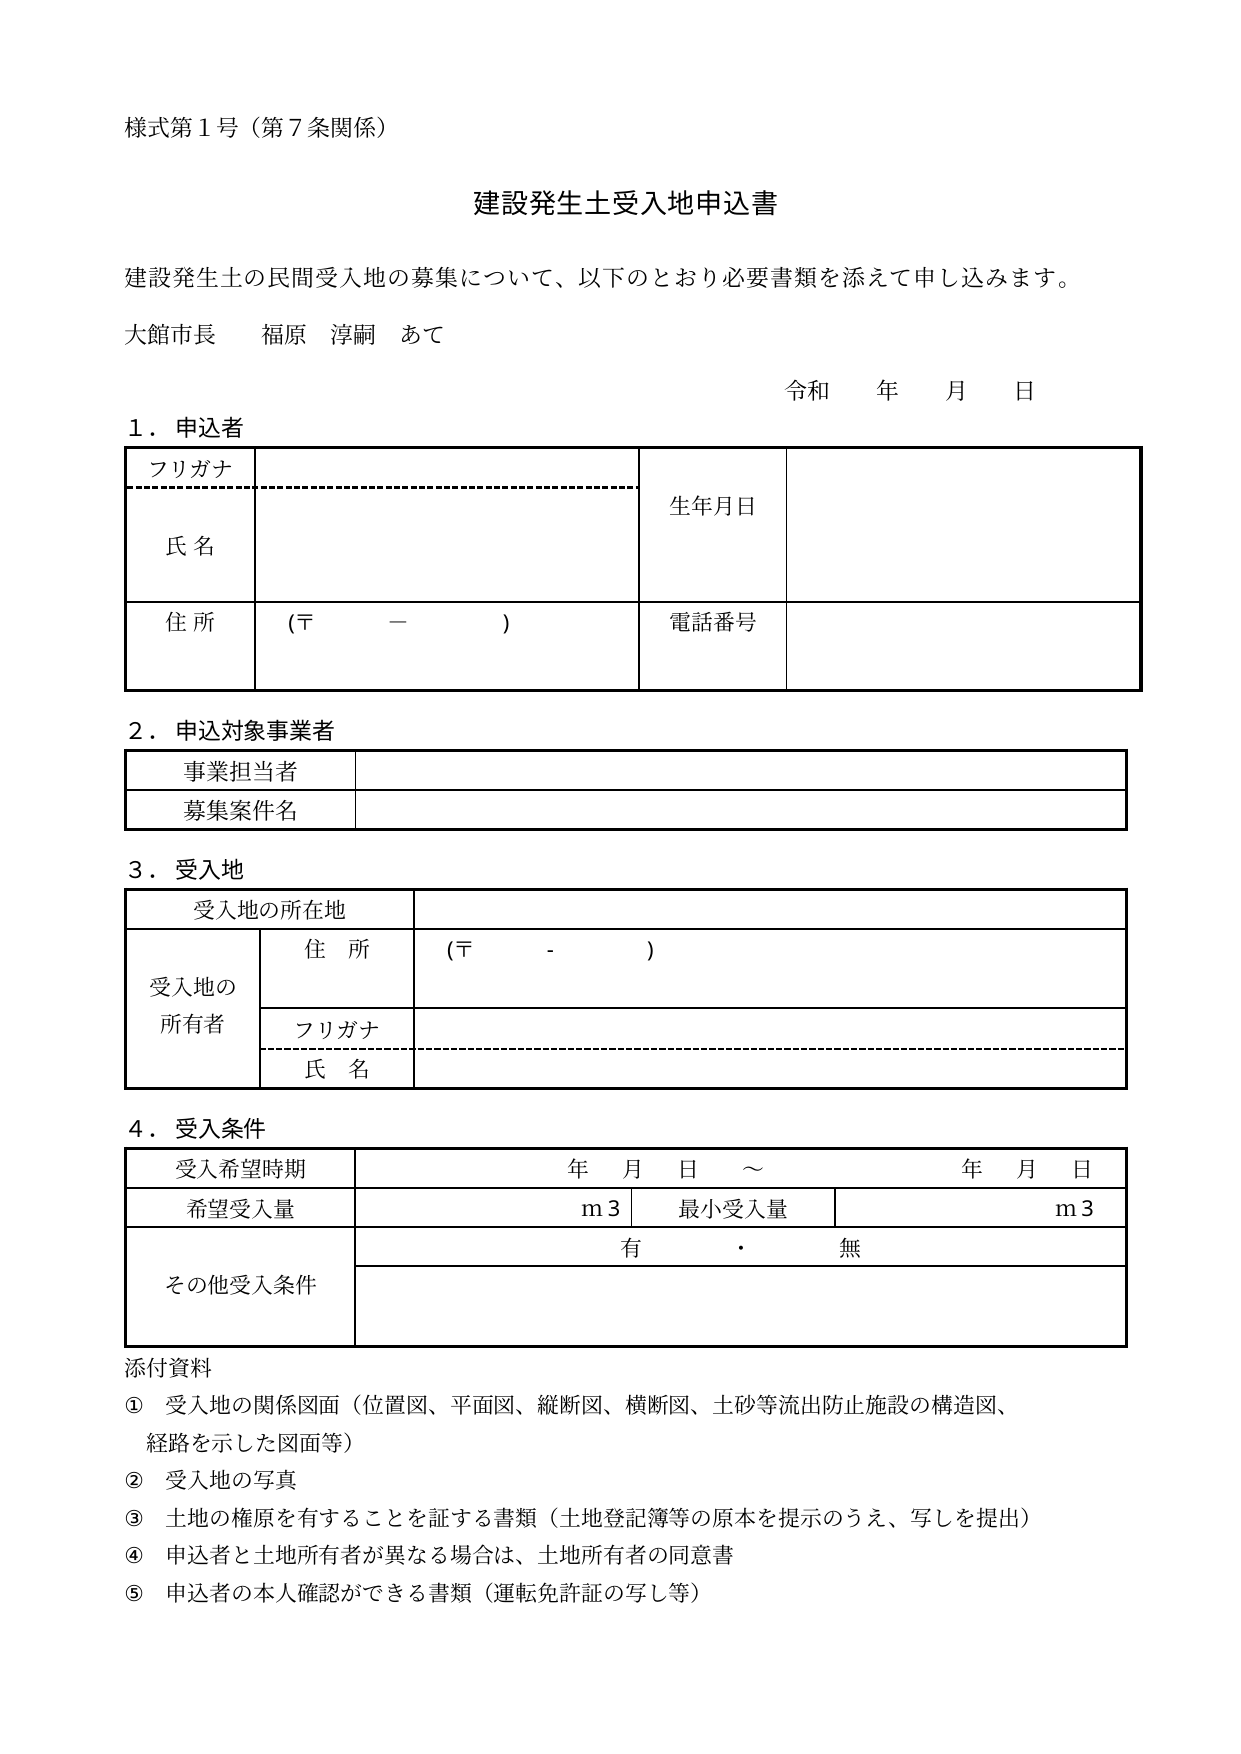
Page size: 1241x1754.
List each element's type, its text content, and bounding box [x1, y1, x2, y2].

table_cell 有 ・ 無 [356, 1228, 1125, 1265]
text ② 受入地の写真 [124, 1461, 1128, 1498]
table_cell [415, 1048, 1125, 1087]
table_cell (〒 - ) [415, 930, 1125, 1007]
table_cell ｍ3 [836, 1189, 1125, 1226]
text ③ 土地の権原を有することを証する書類（土地登記簿等の原本を提示のうえ、写しを提出） [124, 1498, 1128, 1536]
table_cell [356, 1267, 1125, 1345]
table_header 受入希望時期 [127, 1150, 354, 1187]
text １． 申込者 [124, 408, 1128, 446]
table_header 生年月日 [640, 449, 786, 601]
table_cell [356, 791, 1125, 828]
text ① 受入地の関係図面（位置図、平面図、縦断図、横断図、土砂等流出防止施設の構造図、 [124, 1386, 1128, 1423]
table_cell 住 所 [261, 930, 413, 1007]
text ４． 受入条件 [124, 1109, 1128, 1147]
text ④ 申込者と土地所有者が異なる場合は、土地所有者の同意書 [124, 1536, 1128, 1573]
table_header [356, 752, 1125, 789]
table_cell 電話番号 [640, 603, 786, 689]
table_cell ｍ3 [356, 1189, 631, 1226]
table_header [256, 449, 638, 486]
table_cell 受入地の 所有者 [127, 930, 259, 1087]
table_cell 募集案件名 [127, 791, 355, 828]
text ３． 受入地 [124, 850, 1128, 887]
table_cell フリガナ [261, 1009, 413, 1048]
text 大館市長 福原 淳嗣 あて [124, 314, 1128, 352]
table_header フリガナ [127, 449, 254, 486]
table_header 事業担当者 [127, 752, 355, 789]
text ⑤ 申込者の本人確認ができる書類（運転免許証の写し等） [124, 1573, 1128, 1611]
table_cell 氏 名 [261, 1048, 413, 1087]
table_cell [415, 1009, 1125, 1048]
table_cell その他受入条件 [127, 1228, 354, 1345]
text 建設発生土の民間受入地の募集について、以下のとおり必要書類を添えて申し込みます。 [124, 258, 1128, 296]
table_cell 最小受入量 [632, 1189, 834, 1226]
table_cell (〒 － ) [256, 603, 638, 689]
table_cell [787, 603, 1139, 689]
text 建設発生土受入地申込書 [124, 164, 1128, 239]
text 令和 年 月 日 [124, 371, 1036, 408]
text 経路を示した図面等） [124, 1423, 1128, 1461]
table_cell 氏 名 [127, 486, 254, 601]
table_cell 住 所 [127, 603, 254, 689]
table_header [787, 449, 1139, 601]
text 添付資料 [124, 1348, 1128, 1386]
table_cell 希望受入量 [127, 1189, 354, 1226]
text 様式第１号（第７条関係） [124, 108, 1128, 146]
table_header 年 月 日 ～ 年 月 日 [356, 1150, 1125, 1187]
text ２． 申込対象事業者 [124, 711, 1128, 748]
table_header [415, 891, 1125, 928]
table_header 受入地の所在地 [127, 891, 413, 928]
table_cell [256, 486, 638, 601]
